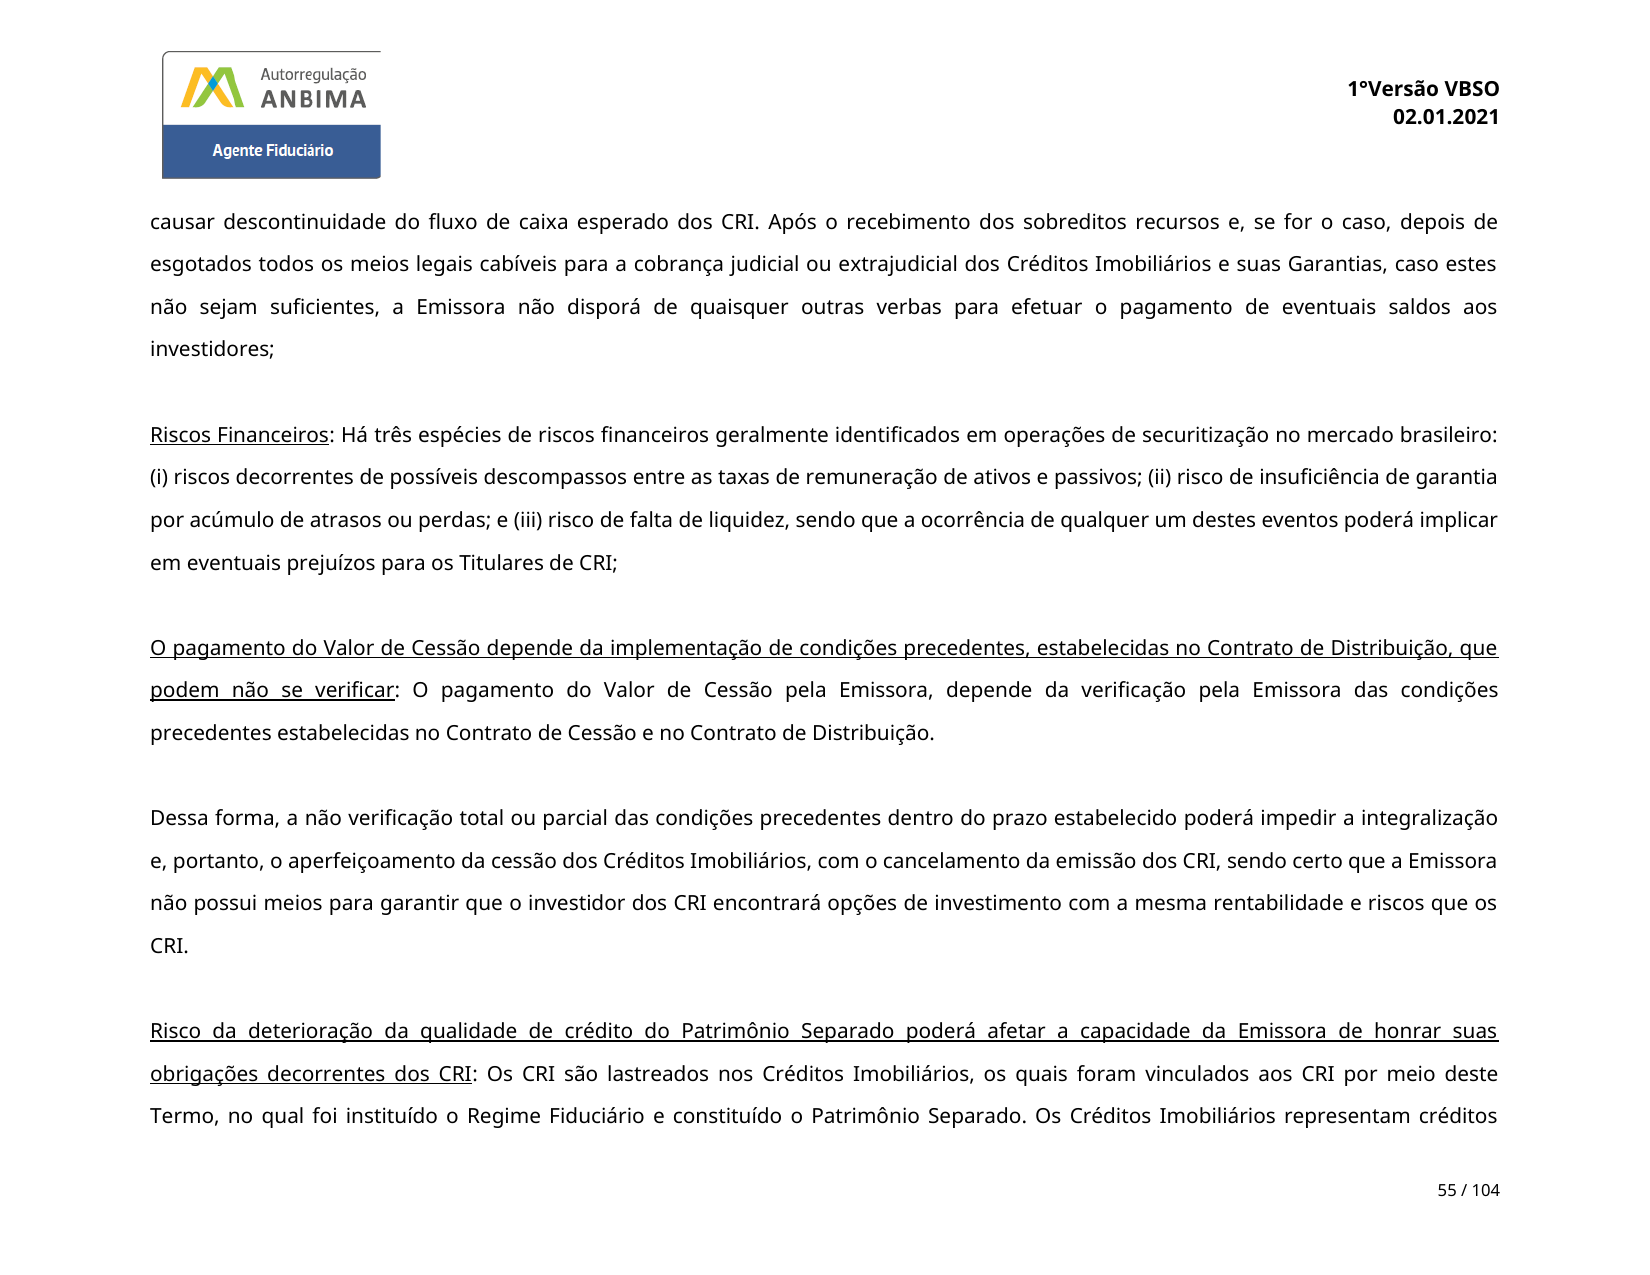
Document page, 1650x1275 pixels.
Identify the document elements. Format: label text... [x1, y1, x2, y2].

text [150, 207, 1500, 363]
text Riscos Financeiros: Há três espécies de riscos financeiros geralmente identificados em operações de securitização no mercado brasileiro: (i) riscos decorrentes de possíveis descompassos entre as taxas de remuneração de ativos e passivos; (ii) risco de insuficiência de garantia por acúmulo de atrasos ou perdas; e (iii) risco de falta de liquidez, sendo que a ocorrência de qualquer um destes eventos poderá implicar em eventuais prejuízos para os Titulares de CRI; [150, 420, 1500, 576]
text O pagamento do Valor de Cessão depende da implementação de condições precedentes, estabelecidas no Contrato de Distribuição, que podem não se verificar: O pagamento do Valor de Cessão pela Emissora, depende da verificação pela Emissora das condições precedentes estabelecidas no Contrato de Cessão e no Contrato de Distribuição. [150, 633, 1500, 746]
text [150, 1016, 1500, 1130]
text Dessa forma, a não verificação total ou parcial das condições precedentes dentro do prazo estabelecido poderá impedir a integralização e, portanto, o aperfeiçoamento da cessão dos Créditos Imobiliários, com o cancelamento da emissão dos CRI, sendo certo que a Emissora não possui meios para garantir que o investidor dos CRI encontrará opções de investimento com a mesma rentabilidade e riscos que os CRI. [150, 803, 1500, 959]
